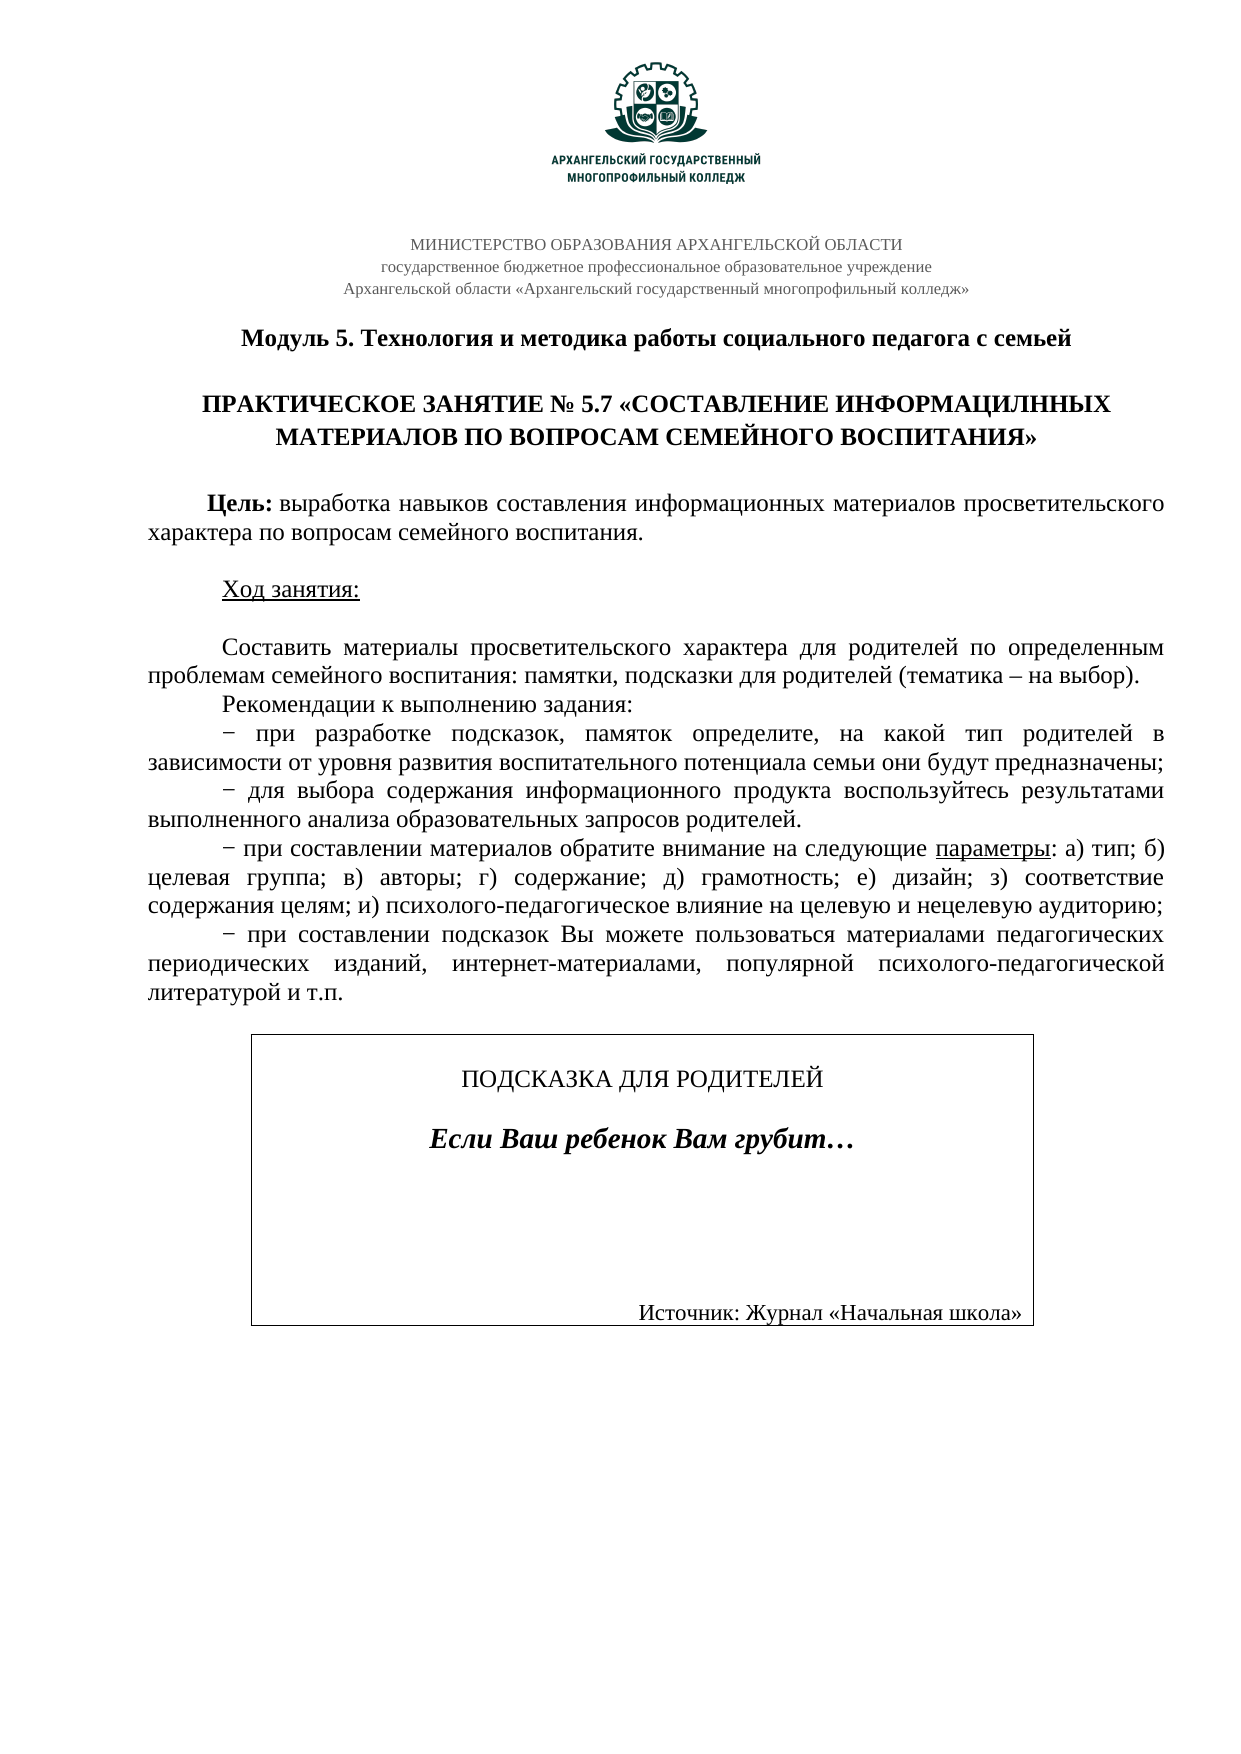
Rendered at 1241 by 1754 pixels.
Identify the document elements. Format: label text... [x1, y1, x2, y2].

picture [524, 33, 788, 210]
text − при составлении материалов обратите внимание на следующие параметры: а) тип; б) целевая группа; в) авторы; г) содержание; д) грамотность; е) дизайн; з) соответствие содержания целям; и) психолого-педагогическое влияние на целевую и нецелевую аудиторию; [148, 833, 1165, 919]
text − при разработке подсказок, памяток определите, на какой тип родителей в зависимости от уровня развития воспитательного потенциала семьи они будут предназначены; [148, 718, 1165, 775]
text государственное бюджетное профессиональное образовательное учреждение [148, 257, 1165, 276]
text Цель: выработка навыков составления информационных материалов просветительского характера по вопросам семейного воспитания. [148, 488, 1165, 545]
text Составить материалы просветительского характера для родителей по определенным проблемам семейного воспитания: памятки, подсказки для родителей (тематика – на выбор). [148, 632, 1165, 689]
text ПРАКТИЧЕСКОЕ ЗАНЯТИЕ № 5.7 «СОСТАВЛЕНИЕ ИНФОРМАЦИЛННЫХ МАТЕРИАЛОВ ПО ВОПРОСАМ СЕМЕЙНОГО ВОСПИТАНИЯ» [148, 389, 1165, 451]
text МИНИСТЕРСТВО ОБРАЗОВАНИЯ АРХАНГЕЛЬСКОЙ ОБЛАСТИ [148, 235, 1165, 254]
text Архангельской области «Архангельский государственный многопрофильный колледж» [148, 279, 1165, 298]
text − при составлении подсказок Вы можете пользоваться материалами педагогических периодических изданий, интернет-материалами, популярной психолого-педагогической литературой и т.п. [148, 919, 1165, 1005]
table_header ПОДСКАЗКА ДЛЯ РОДИТЕЛЕЙ Если Ваш ребенок Вам грубит… Источник: Журнал «Начальная школа» [252, 1035, 1033, 1325]
text Ход занятия: [148, 574, 1165, 603]
text Модуль 5. Технология и методика работы социального педагога с семьей [148, 323, 1165, 352]
text − для выбора содержания информационного продукта воспользуйтесь результатами выполненного анализа образовательных запросов родителей. [148, 775, 1165, 833]
text Рекомендации к выполнению задания: [148, 689, 1165, 718]
